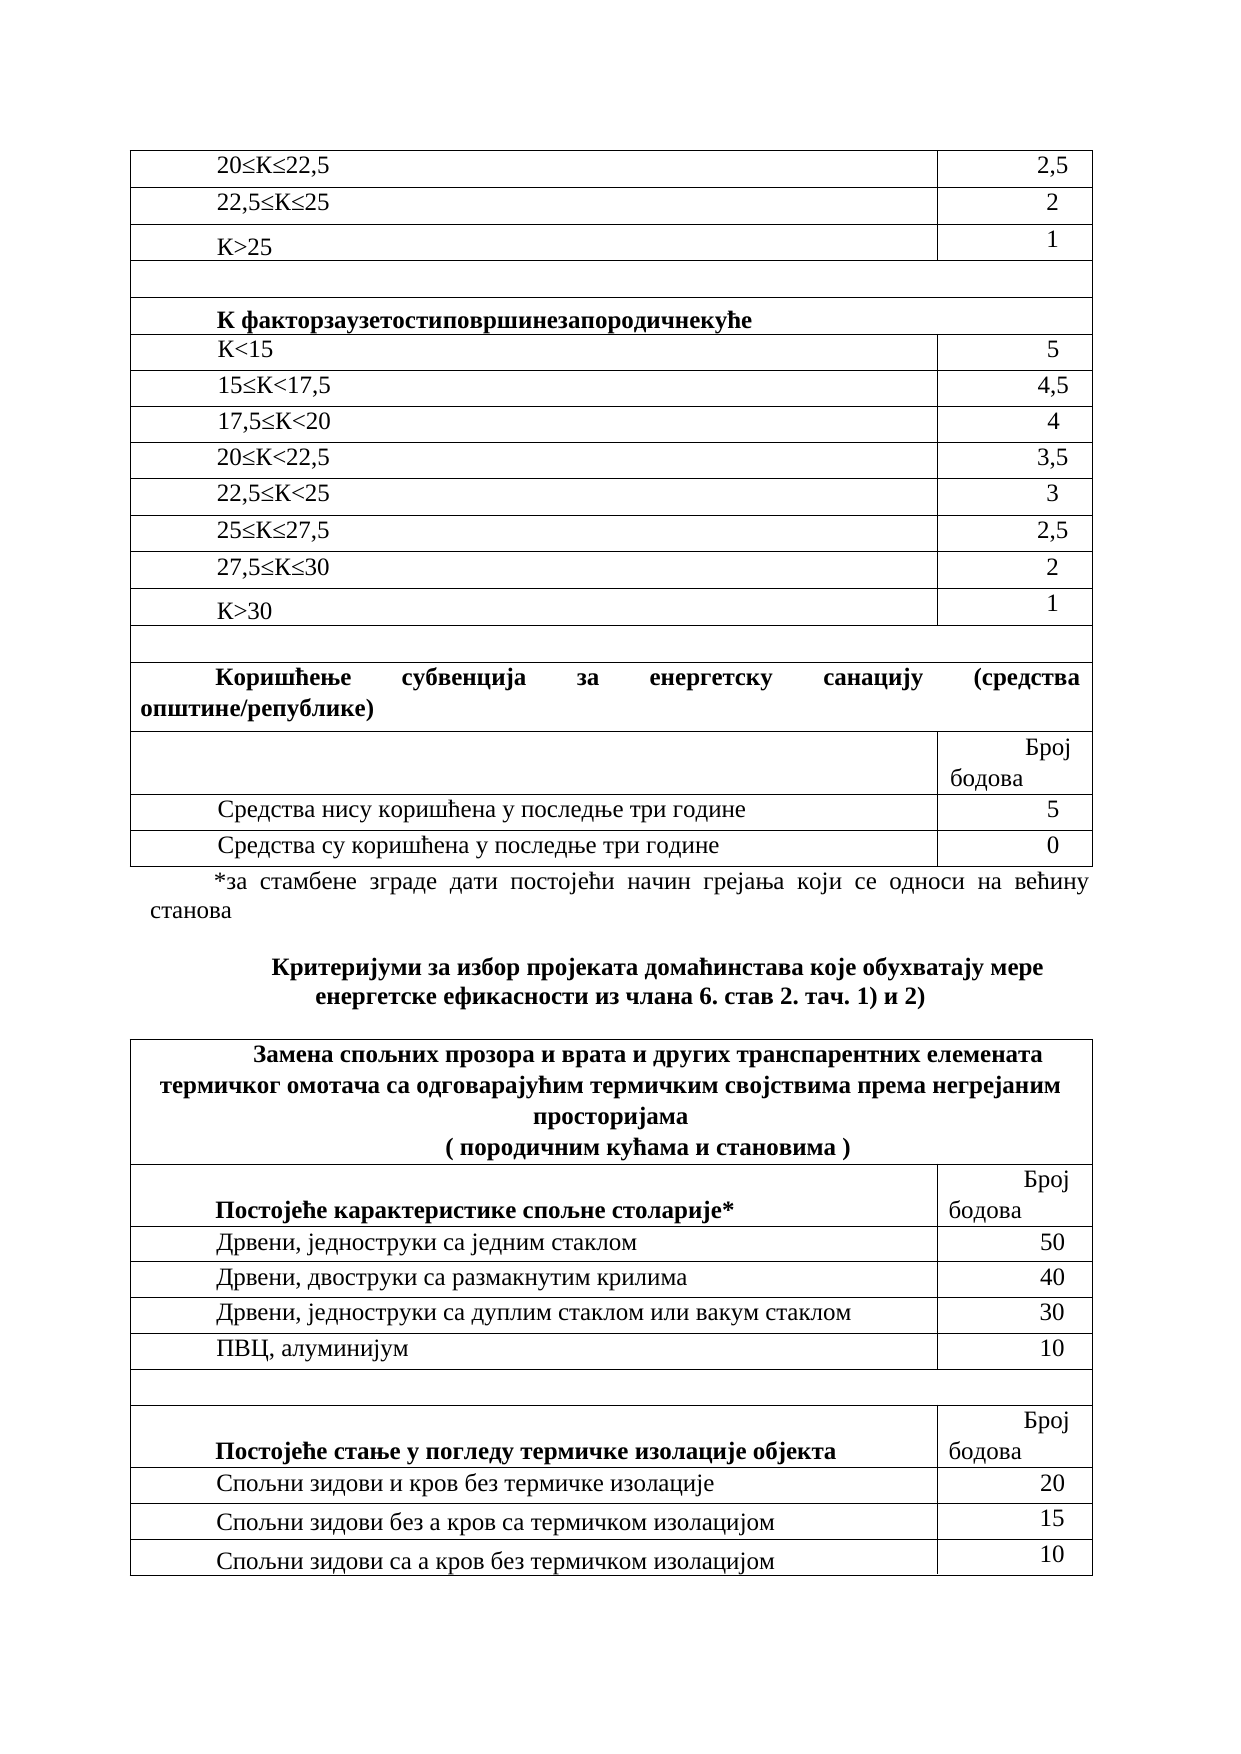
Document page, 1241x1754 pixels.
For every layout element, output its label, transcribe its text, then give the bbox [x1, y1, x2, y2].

text *за стамбене зграде дати постојећи начин грејања који се односи на већину станова [150, 867, 1090, 924]
table_cell 27,5≤К≤30 [131, 552, 937, 588]
table_cell 50 [938, 1227, 1092, 1261]
table_cell Број бодова [938, 1165, 1092, 1226]
table_cell 5 [938, 795, 1092, 830]
table_cell 20≤К<22,5 [131, 443, 937, 478]
table_cell К<15 [131, 335, 937, 370]
table_cell Средства су коришћена у последње три године [131, 831, 937, 866]
table_cell Постојеће карактеристике спољне столарије* [131, 1165, 937, 1226]
table_cell 20≤К≤22,5 [131, 151, 937, 187]
table_cell Дрвени, једноструки са једним стаклом [131, 1227, 937, 1261]
table_cell 17,5≤К<20 [131, 407, 937, 442]
table_cell [131, 626, 1092, 662]
table_cell Дрвени, двоструки са размакнутим крилима [131, 1262, 937, 1296]
table_cell Средства нису коришћена у последње три године [131, 795, 937, 830]
table_cell 10 [938, 1334, 1092, 1368]
table_cell [131, 261, 1092, 297]
table_header Заменa спољних прозора и врата и других транспарентних елемената термичког омотача са одговарајућим термичким својствима према негрејаним просторијама ( породичним кућама и становима ) [131, 1040, 1092, 1163]
table_cell 25≤К≤27,5 [131, 516, 937, 551]
table_cell 22,5≤К<25 [131, 479, 937, 514]
text Критеријуми за избор пројеката домаћинстава које обухватају мере енергетске ефикасности из члана 6. став 2. тач. 1) и 2) [150, 952, 1090, 1010]
table_cell [131, 732, 937, 794]
table_cell 5 [938, 335, 1092, 370]
table_cell 4 [938, 407, 1092, 442]
table_cell 22,5≤К≤25 [131, 188, 937, 223]
table_cell 20 [938, 1468, 1092, 1502]
table_cell 1 [938, 589, 1092, 625]
table_cell 4,5 [938, 371, 1092, 406]
table_cell 15≤К<17,5 [131, 371, 937, 406]
table_cell 10 [938, 1540, 1092, 1574]
table_cell Постојеће стање у погледу термичке изолације објекта [131, 1406, 937, 1467]
table_cell 2 [938, 552, 1092, 588]
table_cell Спољни зидови и кров без термичке изолације [131, 1468, 937, 1502]
table_cell 30 [938, 1298, 1092, 1332]
table_cell 2 [938, 188, 1092, 223]
table_cell Коришћење субвенција за енергетску санацију (средства општине/републике) [131, 663, 1092, 731]
table_cell 1 [938, 225, 1092, 260]
table_cell 3,5 [938, 443, 1092, 478]
table_cell К факторзаузетостиповршинезапородичнекуће [131, 298, 1092, 334]
table_cell Спољни зидови са а кров без термичком изолацијом [131, 1540, 937, 1574]
table_cell Дрвени, једноструки са дуплим стаклом или вакум стаклом [131, 1298, 937, 1332]
table_cell 3 [938, 479, 1092, 514]
table_cell 15 [938, 1504, 1092, 1538]
table_cell 40 [938, 1262, 1092, 1296]
table_cell 2,5 [938, 151, 1092, 187]
table_cell 2,5 [938, 516, 1092, 551]
table_cell 0 [938, 831, 1092, 866]
table_cell Бројбодова [938, 732, 1092, 794]
table_cell К>30 [131, 589, 937, 625]
table_cell Спољни зидови без а кров са термичком изолацијом [131, 1504, 937, 1538]
table_cell ПВЦ, алуминијум [131, 1334, 937, 1368]
table_cell К>25 [131, 225, 937, 260]
table_cell [131, 1370, 1092, 1404]
table_cell Број бодова [938, 1406, 1092, 1467]
